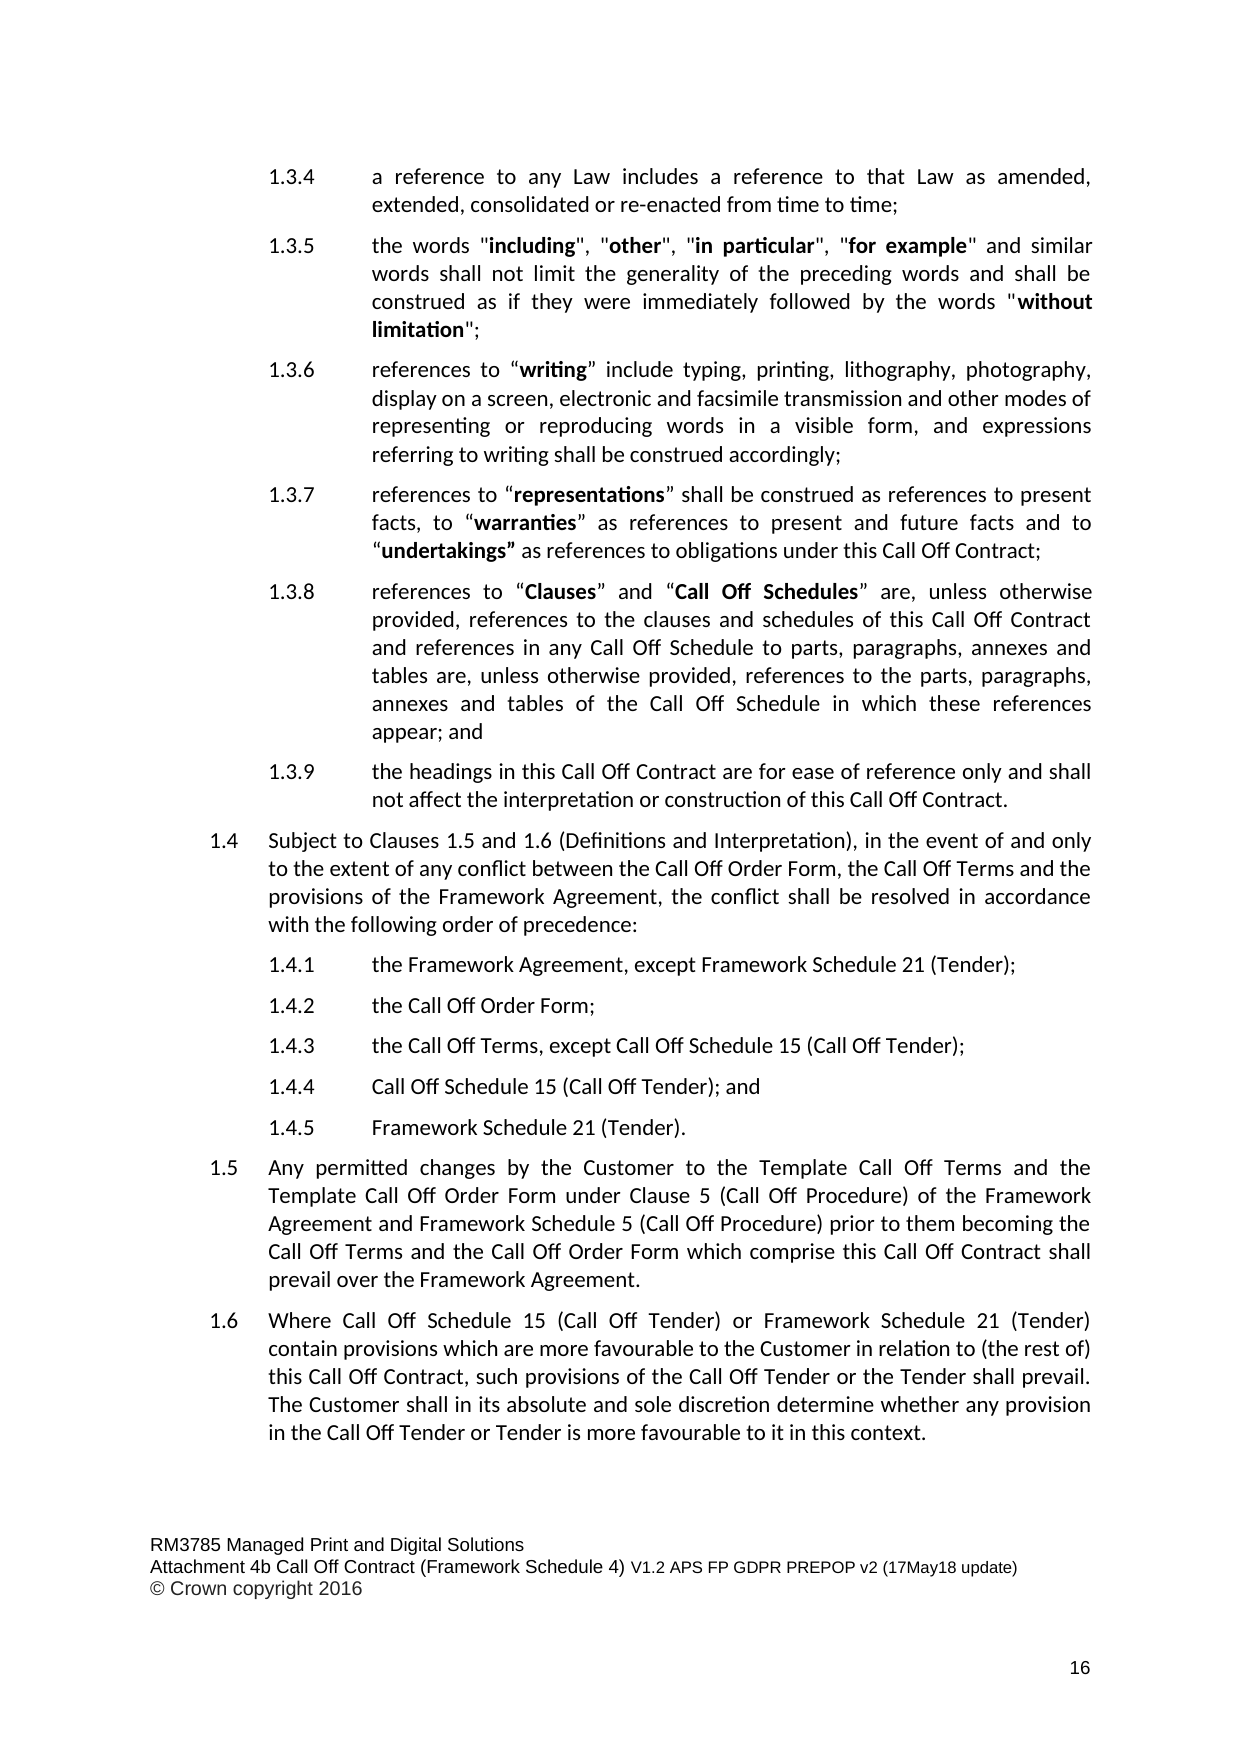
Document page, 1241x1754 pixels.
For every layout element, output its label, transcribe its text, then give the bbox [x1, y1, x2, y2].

text Subject to Clauses 1.5 and 1.6 (Definitions and Interpretation), in the event of and only to the extent of any conflict between the Call Off Order Form, the Call Off Terms and the provisions of the Framework Agreement, the conflict shall be resolved in accordance with the following order of precedence: [209, 826, 1093, 938]
text the words "including", "other", "in particular", "for example" and similar words shall not limit the generality of the preceding words and shall be construed as if they were immediately followed by the words "without limitation"; [268, 231, 1093, 343]
text Call Off Schedule 15 (Call Off Tender); and [268, 1072, 1093, 1100]
text the Call Off Terms, except Call Off Schedule 15 (Call Off Tender); [268, 1032, 1093, 1059]
text references to “writing” include typing, printing, lithography, photography, display on a screen, electronic and facsimile transmission and other modes of representing or reproducing words in a visible form, and expressions referring to writing shall be construed accordingly; [268, 356, 1093, 468]
text references to “Clauses” and “Call Off Schedules” are, unless otherwise provided, references to the clauses and schedules of this Call Off Contract and references in any Call Off Schedule to parts, paragraphs, annexes and tables are, unless otherwise provided, references to the parts, paragraphs, annexes and tables of the Call Off Schedule in which these references appear; and [268, 577, 1093, 745]
text Any permitted changes by the Customer to the Template Call Off Terms and the Template Call Off Order Form under Clause 5 (Call Off Procedure) of the Framework Agreement and Framework Schedule 5 (Call Off Procedure) prior to them becoming the Call Off Terms and the Call Off Order Form which comprise this Call Off Contract shall prevail over the Framework Agreement. [209, 1153, 1093, 1293]
text the headings in this Call Off Contract are for ease of reference only and shall not affect the interpretation or construction of this Call Off Contract. [268, 757, 1093, 813]
text Framework Schedule 21 (Tender). [268, 1113, 1093, 1141]
text references to “representations” shall be construed as references to present facts, to “warranties” as references to present and future facts and to “undertakings” as references to obligations under this Call Off Contract; [268, 480, 1093, 564]
text the Framework Agreement, except Framework Schedule 21 (Tender); [268, 951, 1093, 978]
text the Call Off Order Form; [268, 991, 1093, 1019]
text a reference to any Law includes a reference to that Law as amended, extended, consolidated or re-enacted from time to time; [268, 162, 1093, 218]
text Where Call Off Schedule 15 (Call Off Tender) or Framework Schedule 21 (Tender) contain provisions which are more favourable to the Customer in relation to (the rest of) this Call Off Contract, such provisions of the Call Off Tender or the Tender shall prevail. The Customer shall in its absolute and sole discretion determine whether any provision in the Call Off Tender or Tender is more favourable to it in this context. [209, 1306, 1093, 1474]
